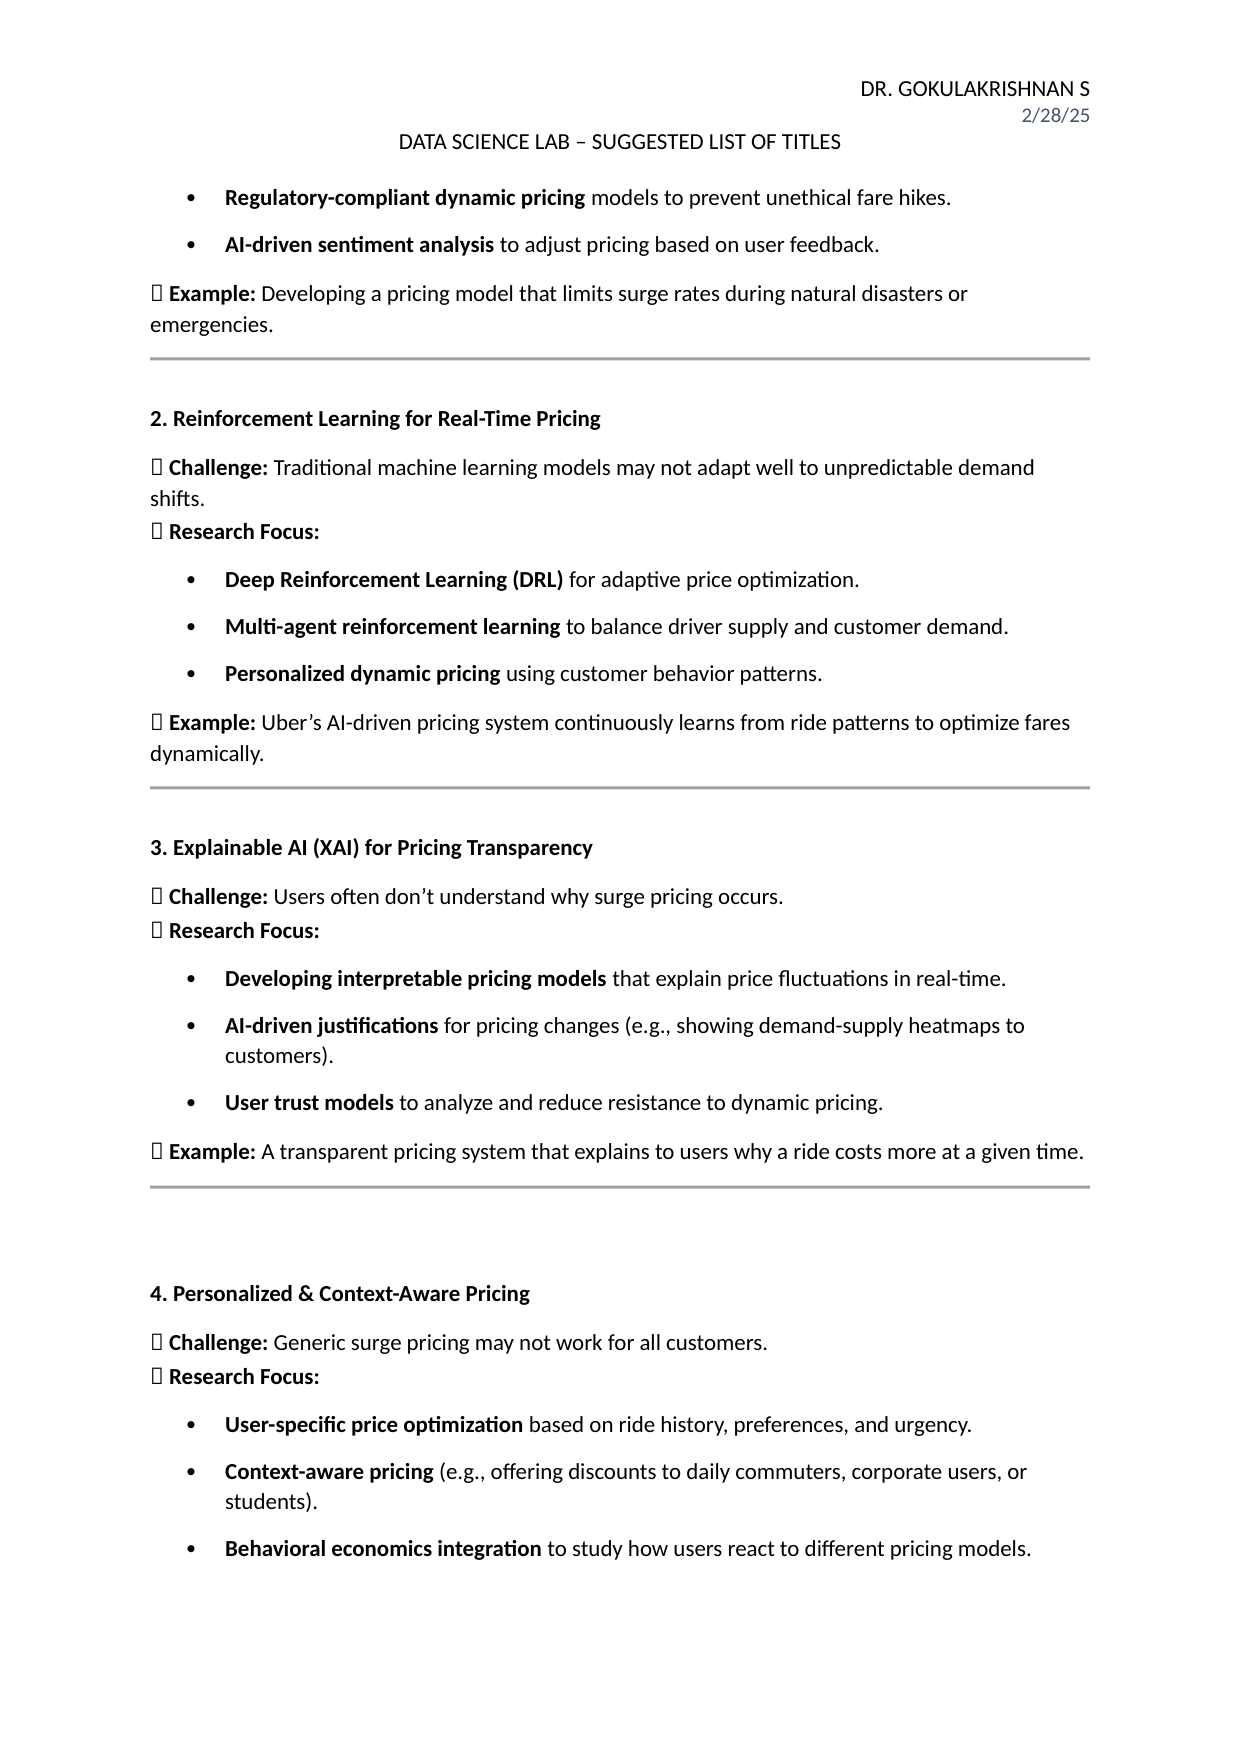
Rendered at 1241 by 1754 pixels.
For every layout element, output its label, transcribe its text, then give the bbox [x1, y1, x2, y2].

list Multi-agent reinforcement learning to balance driver supply and customer demand. [187, 612, 1090, 640]
text 4. Personalized & Context-Aware Pricing [150, 1279, 1090, 1307]
text 3. Explainable AI (XAI) for Pricing Transparency [150, 833, 1090, 861]
list AI-driven sentiment analysis to adjust pricing based on user feedback. [187, 230, 1090, 258]
list User-specific price optimization based on ride history, preferences, and urgency. [187, 1410, 1090, 1438]
text 🚀 Challenge: Generic surge pricing may not work for all customers. 🔬 Research Focus: [150, 1326, 1090, 1391]
text 📌 Example: Developing a pricing model that limits surge rates during natural disasters or emergencies. [150, 277, 1090, 338]
list User trust models to analyze and reduce resistance to dynamic pricing. [187, 1088, 1090, 1116]
text 📌 Example: A transparent pricing system that explains to users why a ride costs more at a given time. [150, 1135, 1090, 1166]
text 🚀 Challenge: Users often don’t understand why surge pricing occurs. 🔬 Research Focus: [150, 880, 1090, 945]
list Behavioral economics integration to study how users react to different pricing models. [187, 1534, 1090, 1562]
list Deep Reinforcement Learning (DRL) for adaptive price optimization. [187, 565, 1090, 593]
list Developing interpretable pricing models that explain price fluctuations in real-time. [187, 964, 1090, 992]
text 🚀 Challenge: Traditional machine learning models may not adapt well to unpredictable demand shifts. 🔬 Research Focus: [150, 451, 1090, 546]
list Regulatory-compliant dynamic pricing models to prevent unethical fare hikes. [187, 183, 1090, 211]
text 2. Reinforcement Learning for Real-Time Pricing [150, 404, 1090, 432]
list Context-aware pricing (e.g., offering discounts to daily commuters, corporate users, or students). [187, 1457, 1090, 1515]
text 📌 Example: Uber’s AI-driven pricing system continuously learns from ride patterns to optimize fares dynamically. [150, 706, 1090, 767]
list Personalized dynamic pricing using customer behavior patterns. [187, 659, 1090, 687]
list AI-driven justifications for pricing changes (e.g., showing demand-supply heatmaps to customers). [187, 1011, 1090, 1069]
